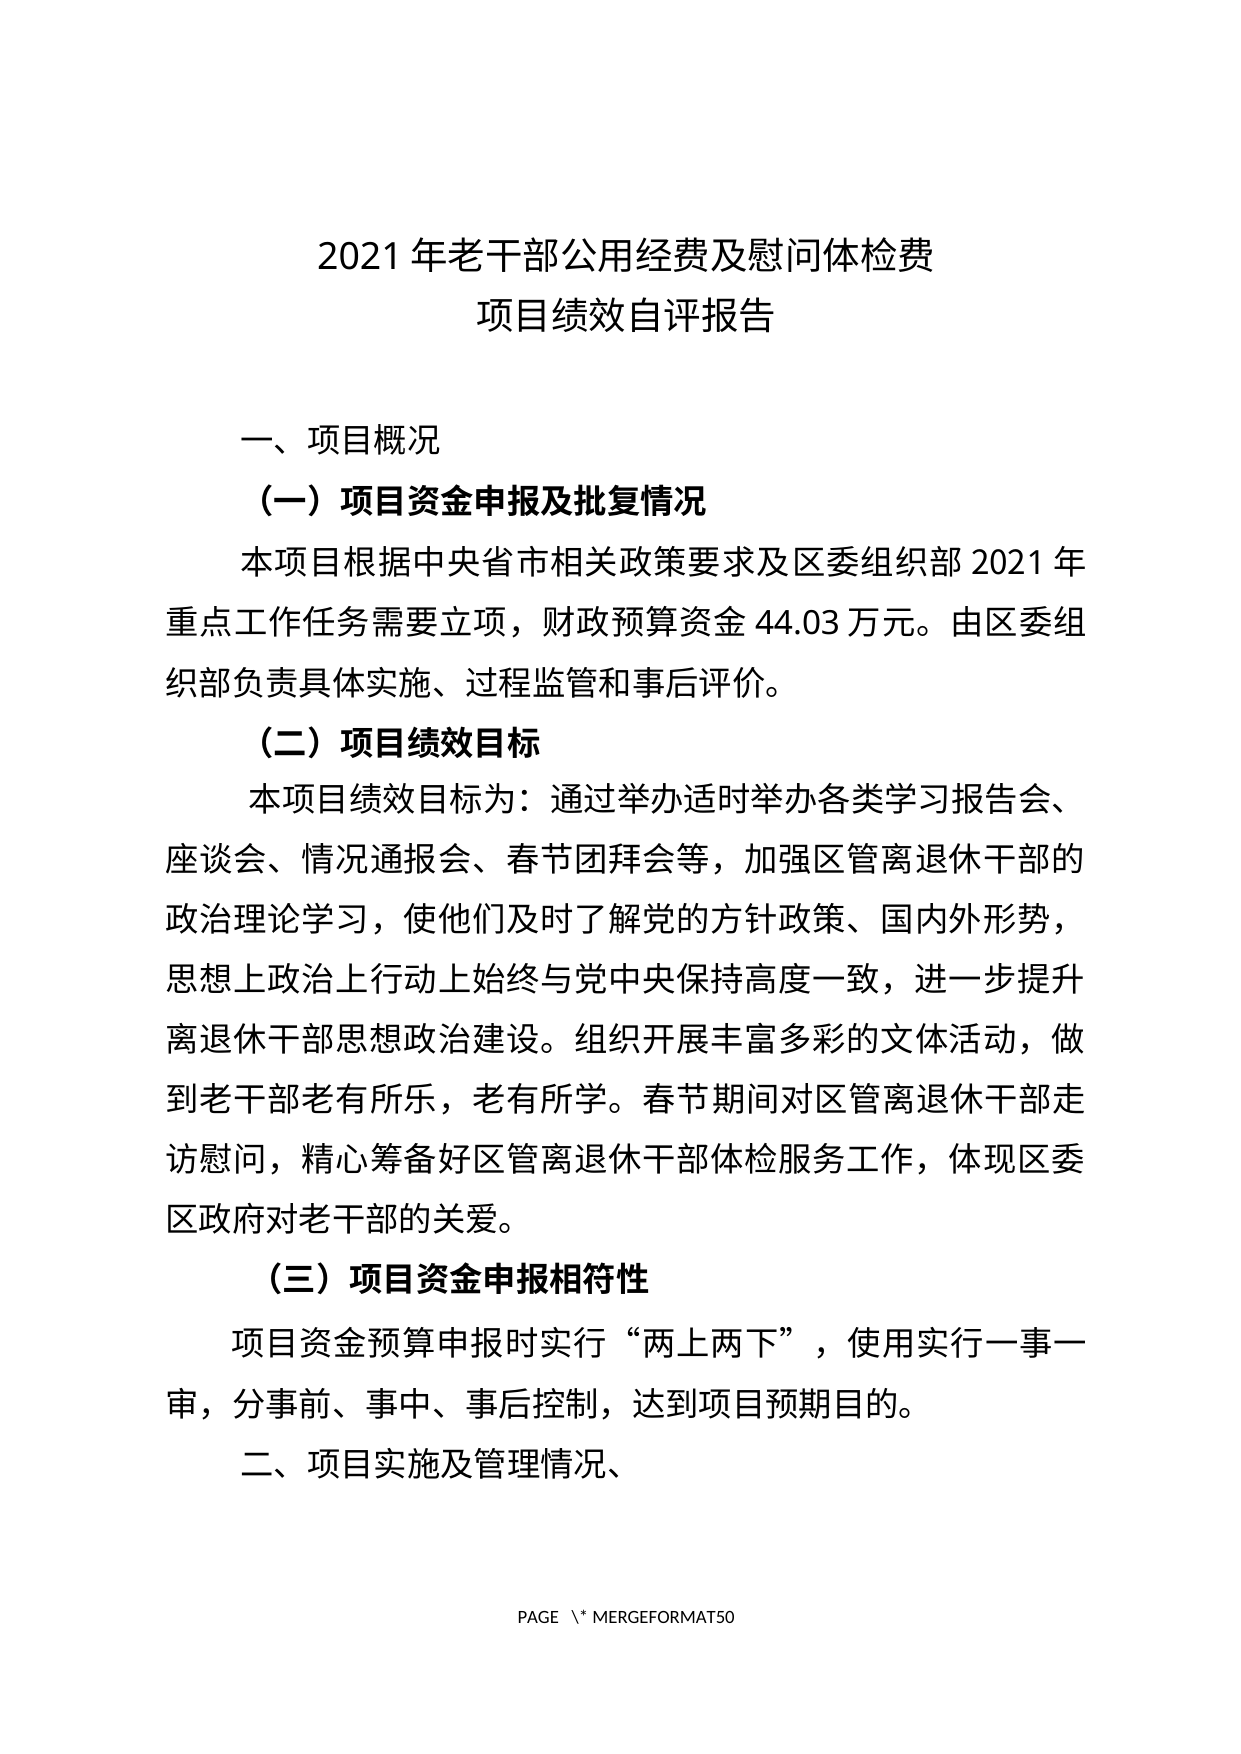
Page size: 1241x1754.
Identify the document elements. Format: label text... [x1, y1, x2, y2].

text 项目绩效自评报告 [165, 283, 1087, 343]
text 项目资金预算申报时实行“两上两下”，使用实行一事一审，分事前、事中、事后控制，达到项目预期目的。 [165, 1307, 1087, 1428]
text （三）项目资金申报相符性 [165, 1247, 1087, 1307]
text 本项目绩效目标为：通过举办适时举办各类学习报告会、座谈会、情况通报会、春节团拜会等，加强区管离退休干部的政治理论学习，使他们及时了解党的方针政策、国内外形势，思想上政治上行动上始终与党中央保持高度一致，进一步提升离退休干部思想政治建设。组织开展丰富多彩的文体活动，做到老干部老有所乐，老有所学。春节期间对区管离退休干部走访慰问，精心筹备好区管离退休干部体检服务工作，体现区委区政府对老干部的关爱。 [165, 767, 1087, 1247]
text （二）项目绩效目标 [165, 707, 1087, 767]
text 2021年老干部公用经费及慰问体检费 [165, 223, 1087, 283]
text 一、项目概况 [165, 403, 1087, 465]
text 二、项目实施及管理情况、 [165, 1428, 1087, 1489]
text （一）项目资金申报及批复情况 [165, 465, 1087, 526]
text 本项目根据中央省市相关政策要求及区委组织部2021年重点工作任务需要立项，财政预算资金44.03万元。由区委组织部负责具体实施、过程监管和事后评价。 [165, 526, 1087, 707]
